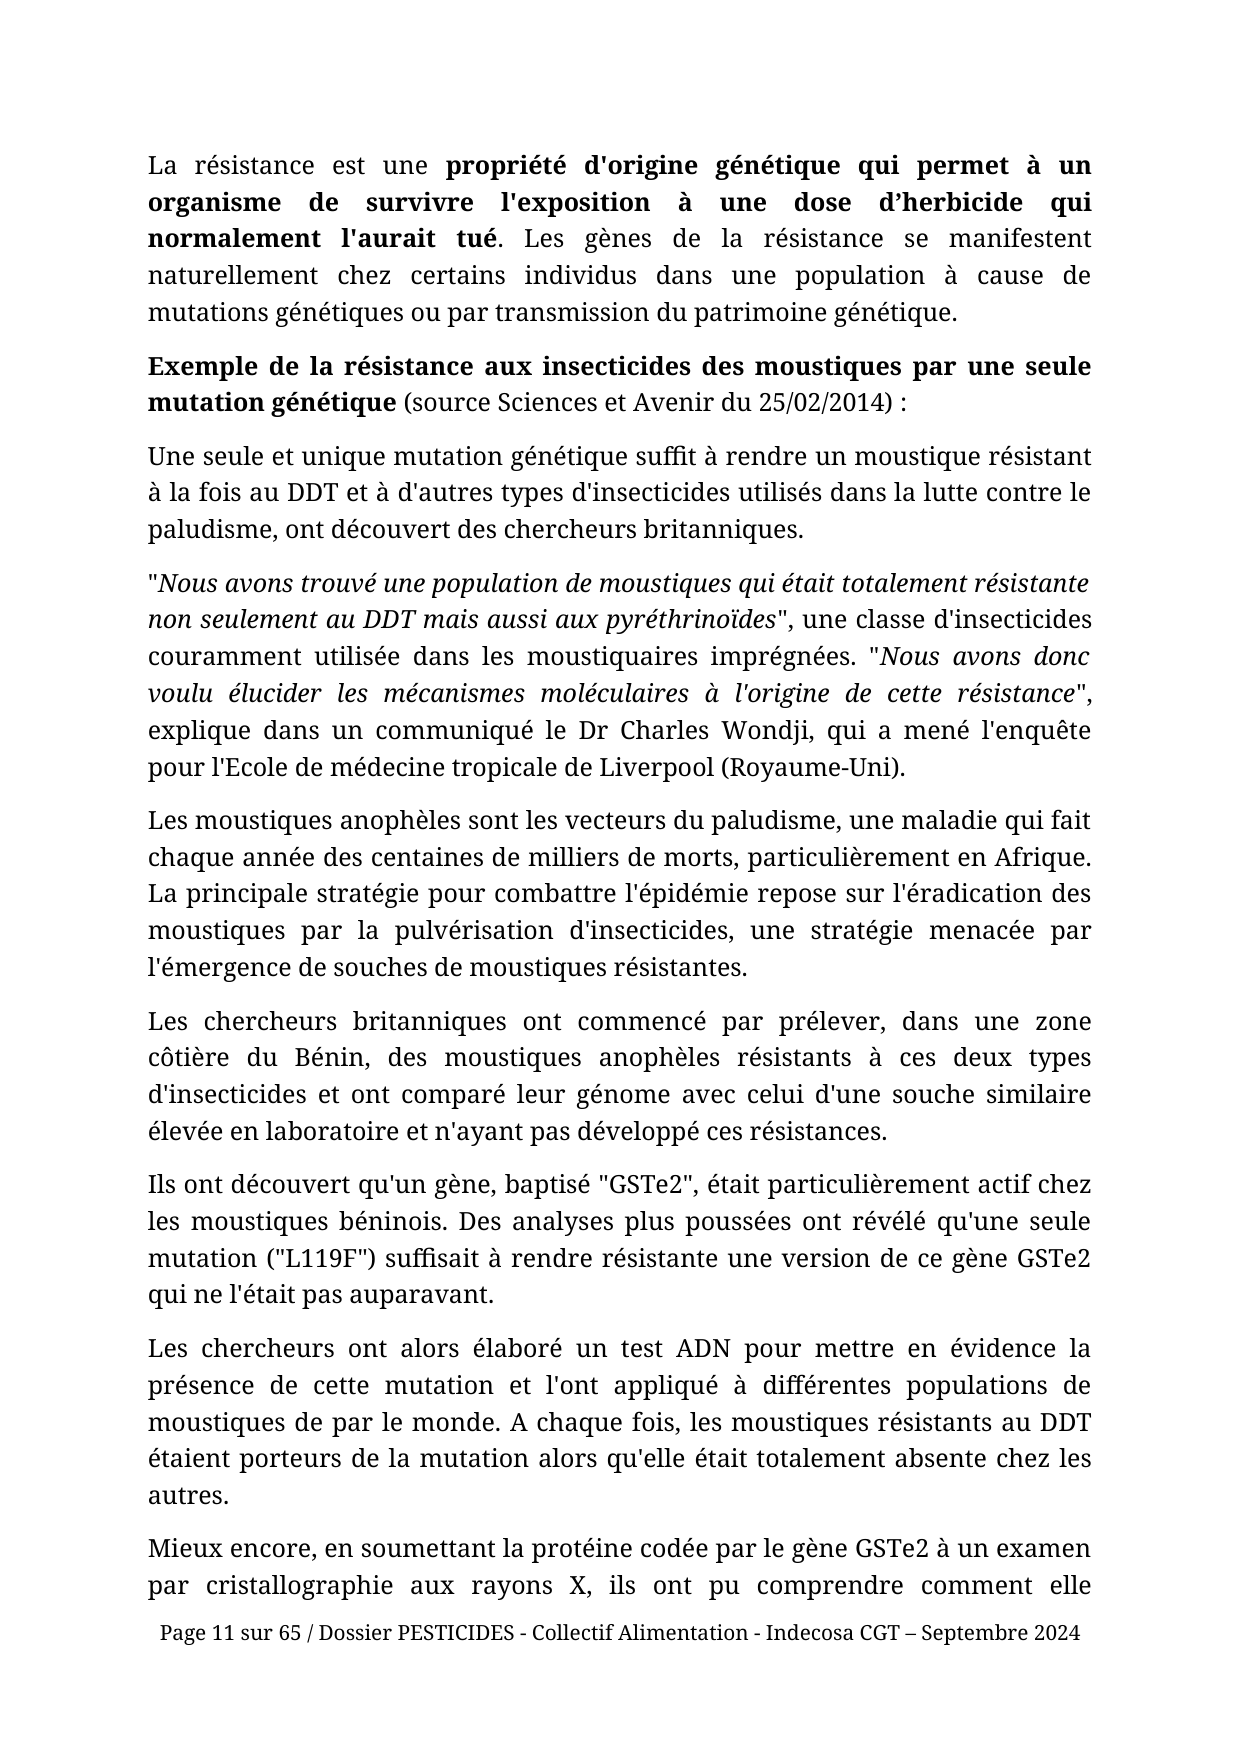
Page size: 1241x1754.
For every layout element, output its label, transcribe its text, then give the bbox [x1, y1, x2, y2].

text "Nous avons trouvé une population de moustiques qui était totalement résistante non seulement au DDT mais aussi aux pyréthrinoïdes", une classe d'insecticides couramment utilisée dans les moustiquaires imprégnées. "Nous avons donc voulu élucider les mécanismes moléculaires à l'origine de cette résistance", explique dans un communiqué le Dr Charles Wondji, qui a mené l'enquête pour l'Ecole de médecine tropicale de Liverpool (Royaume-Uni). [148, 565, 1093, 783]
text Exemple de la résistance aux insecticides des moustiques par une seule mutation génétique (source Sciences et Avenir du 25/02/2014) : [148, 348, 1093, 419]
text Les chercheurs britanniques ont commencé par prélever, dans une zone côtière du Bénin, des moustiques anophèles résistants à ces deux types d'insecticides et ont comparé leur génome avec celui d'une souche similaire élevée en laboratoire et n'ayant pas développé ces résistances. [148, 1003, 1093, 1147]
text Une seule et unique mutation génétique suffit à rendre un moustique résistant à la fois au DDT et à d'autres types d'insecticides utilisés dans la lutte contre le paludisme, ont découvert des chercheurs britanniques. [148, 438, 1093, 546]
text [148, 1531, 1093, 1602]
text Les chercheurs ont alors élaboré un test ADN pour mettre en évidence la présence de cette mutation et l'ont appliqué à différentes populations de moustiques de par le monde. A chaque fois, les moustiques résistants au DDT étaient porteurs de la mutation alors qu'elle était totalement absente chez les autres. [148, 1331, 1093, 1512]
text Les moustiques anophèles sont les vecteurs du paludisme, une maladie qui fait chaque année des centaines de milliers de morts, particulièrement en Afrique. La principale stratégie pour combattre l'épidémie repose sur l'éradication des moustiques par la pulvérisation d'insecticides, une stratégie menacée par l'émergence de souches de moustiques résistantes. [148, 803, 1093, 984]
text La résistance est une propriété d'origine génétique qui permet à un organisme de survivre l'exposition à une dose d’herbicide qui normalement l'aurait tué. Les gènes de la résistance se manifestent naturellement chez certains individus dans une population à cause de mutations génétiques ou par transmission du patrimoine génétique. [148, 148, 1093, 329]
text Ils ont découvert qu'un gène, baptisé "GSTe2", était particulièrement actif chez les moustiques béninois. Des analyses plus poussées ont révélé qu'une seule mutation ("L119F") suffisait à rendre résistante une version de ce gène GSTe2 qui ne l'était pas auparavant. [148, 1167, 1093, 1311]
